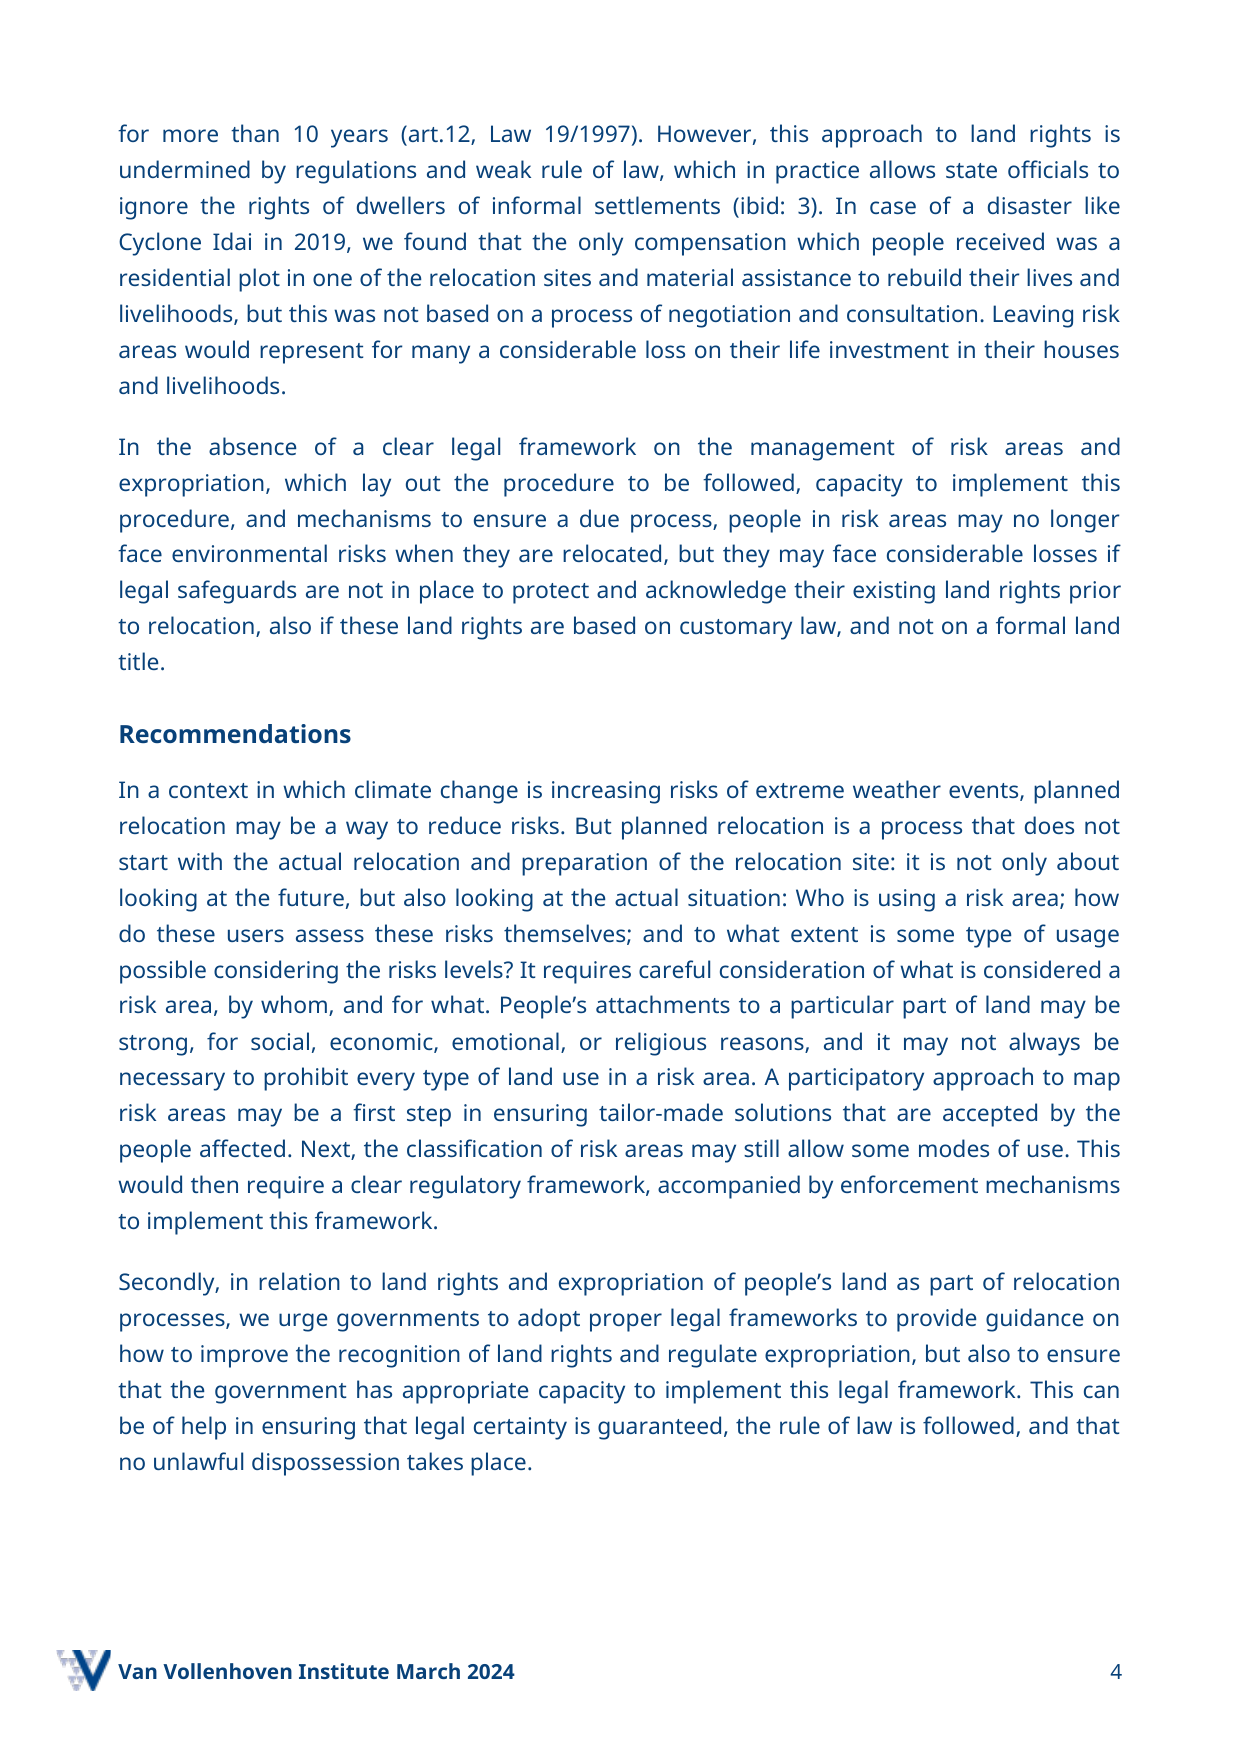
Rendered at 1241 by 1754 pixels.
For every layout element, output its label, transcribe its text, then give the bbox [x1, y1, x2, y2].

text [118, 118, 1122, 401]
text In a context in which climate change is increasing risks of extreme weather events, planned relocation may be a way to reduce risks. But planned relocation is a process that does not start with the actual relocation and preparation of the relocation site: it is not only about looking at the future, but also looking at the actual situation: Who is using a risk area; how do these users assess these risks themselves; and to what extent is some type of usage possible considering the risks levels? It requires careful consideration of what is considered a risk area, by whom, and for what. People’s attachments to a particular part of land may be strong, for social, economic, emotional, or religious reasons, and it may not always be necessary to prohibit every type of land use in a risk area. A participatory approach to map risk areas may be a first step in ensuring tailor-made solutions that are accepted by the people affected. Next, the classification of risk areas may still allow some modes of use. This would then require a clear regulatory framework, accompanied by enforcement mechanisms to implement this framework. [118, 774, 1122, 1236]
subtitle Recommendations [118, 720, 1122, 749]
text Secondly, in relation to land rights and expropriation of people’s land as part of relocation processes, we urge governments to adopt proper legal frameworks to provide guidance on how to improve the recognition of land rights and regulate expropriation, but also to ensure that the government has appropriate capacity to implement this legal framework. This can be of help in ensuring that legal certainty is guaranteed, the rule of law is followed, and that no unlawful dispossession takes place. [118, 1266, 1122, 1477]
text In the absence of a clear legal framework on the management of risk areas and expropriation, which lay out the procedure to be followed, capacity to implement this procedure, and mechanisms to ensure a due process, people in risk areas may no longer face environmental risks when they are relocated, but they may face considerable losses if legal safeguards are not in place to protect and acknowledge their existing land rights prior to relocation, also if these land rights are based on customary law, and not on a formal land title. [118, 431, 1122, 677]
